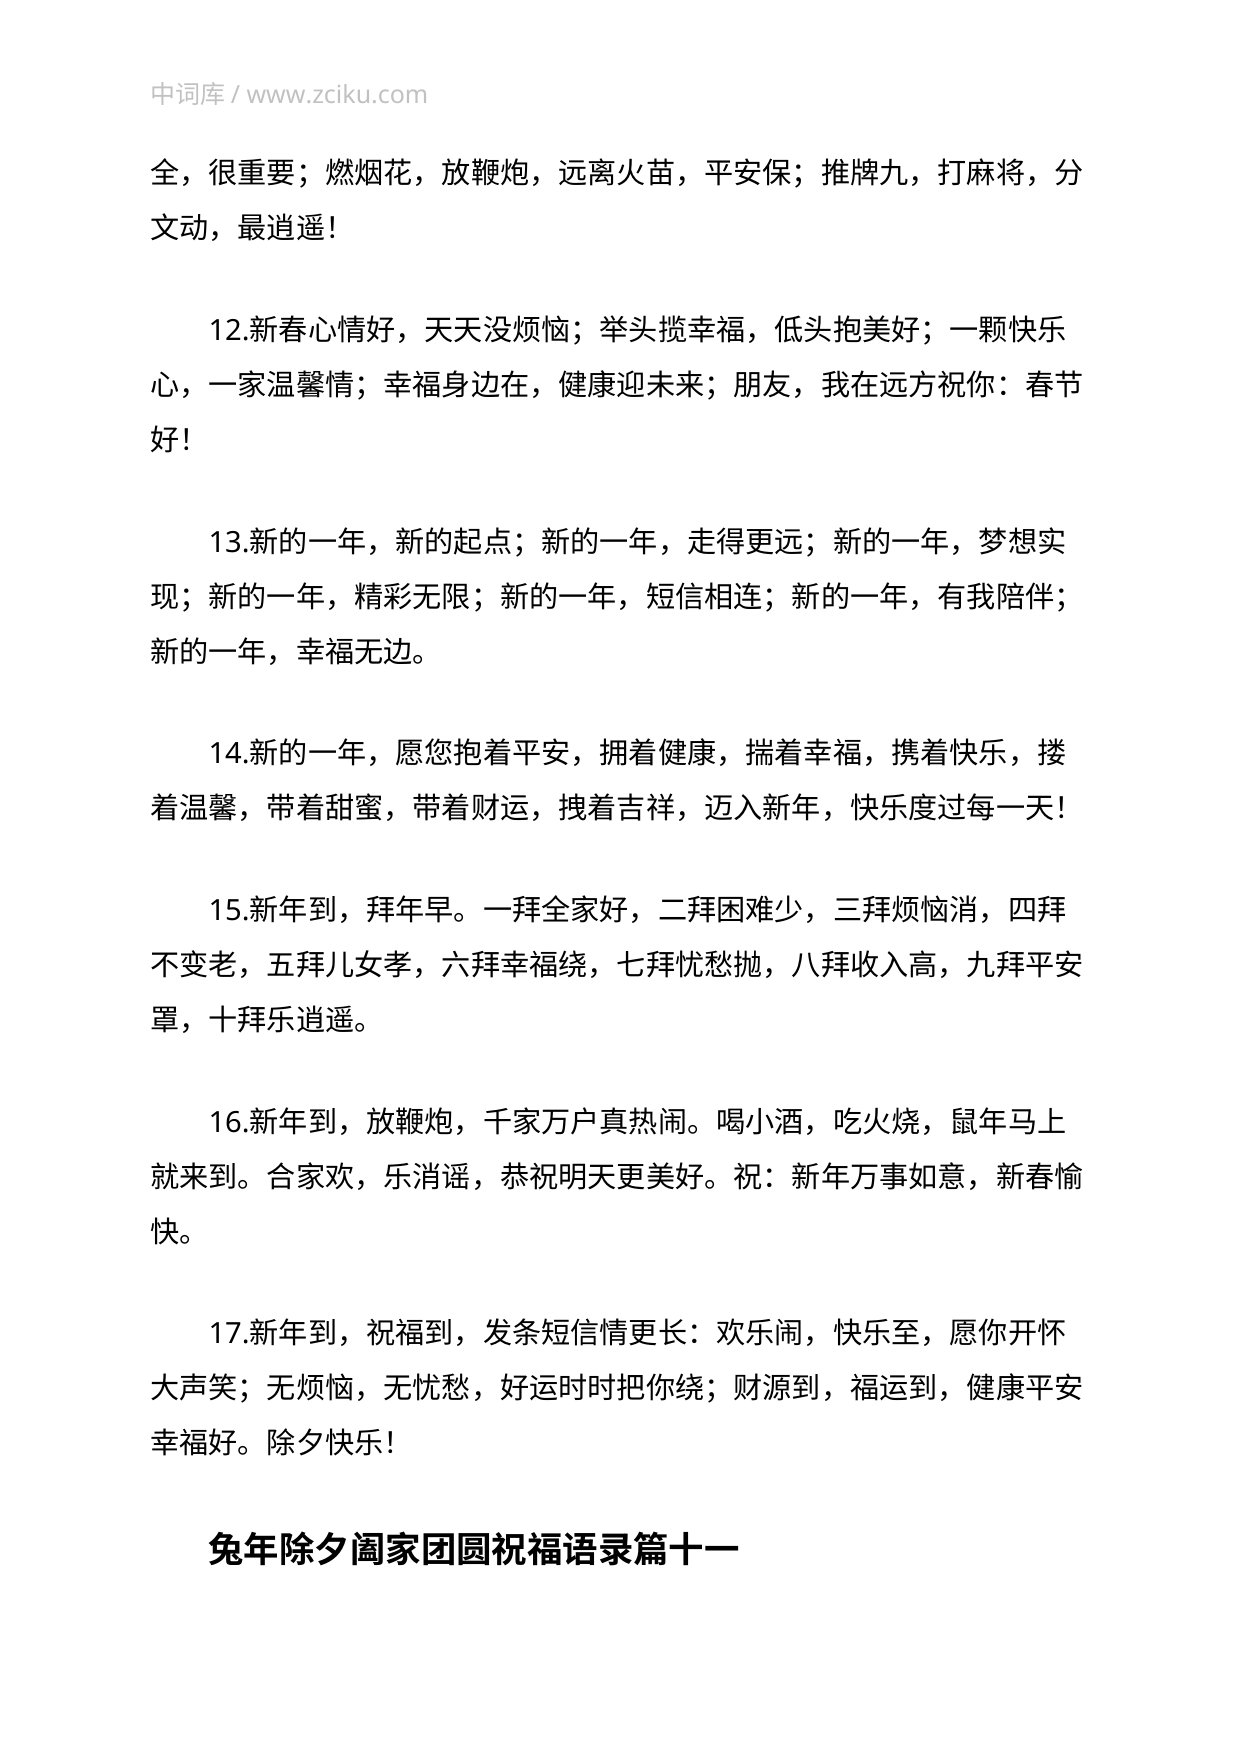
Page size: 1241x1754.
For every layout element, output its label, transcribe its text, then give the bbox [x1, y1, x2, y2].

text 13.新的一年，新的起点；新的一年，走得更远；新的一年，梦想实现；新的一年，精彩无限；新的一年，短信相连；新的一年，有我陪伴；新的一年，幸福无边。 [150, 518, 1090, 671]
text 15.新年到，拜年早。一拜全家好，二拜困难少，三拜烦恼消，四拜不变老，五拜儿女孝，六拜幸福绕，七拜忧愁抛，八拜收入高，九拜平安罩，十拜乐逍遥。 [150, 887, 1090, 1039]
text 16.新年到，放鞭炮，千家万户真热闹。喝小酒，吃火烧，鼠年马上就来到。合家欢，乐消谣，恭祝明天更美好。祝：新年万事如意，新春愉快。 [150, 1098, 1090, 1251]
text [150, 150, 1090, 247]
text 17.新年到，祝福到，发条短信情更长：欢乐闹，快乐至，愿你开怀大声笑；无烦恼，无忧愁，好运时时把你绕；财源到，福运到，健康平安幸福好。除夕快乐！ [150, 1310, 1090, 1462]
text 兔年除夕阖家团圆祝福语录篇十一 [150, 1522, 1090, 1573]
text 14.新的一年，愿您抱着平安，拥着健康，揣着幸福，携着快乐，搂着温馨，带着甜蜜，带着财运，拽着吉祥，迈入新年，快乐度过每一天！ [150, 730, 1090, 827]
text 12.新春心情好，天天没烦恼；举头揽幸福，低头抱美好；一颗快乐心，一家温馨情；幸福身边在，健康迎未来；朋友，我在远方祝你：春节好！ [150, 307, 1090, 459]
